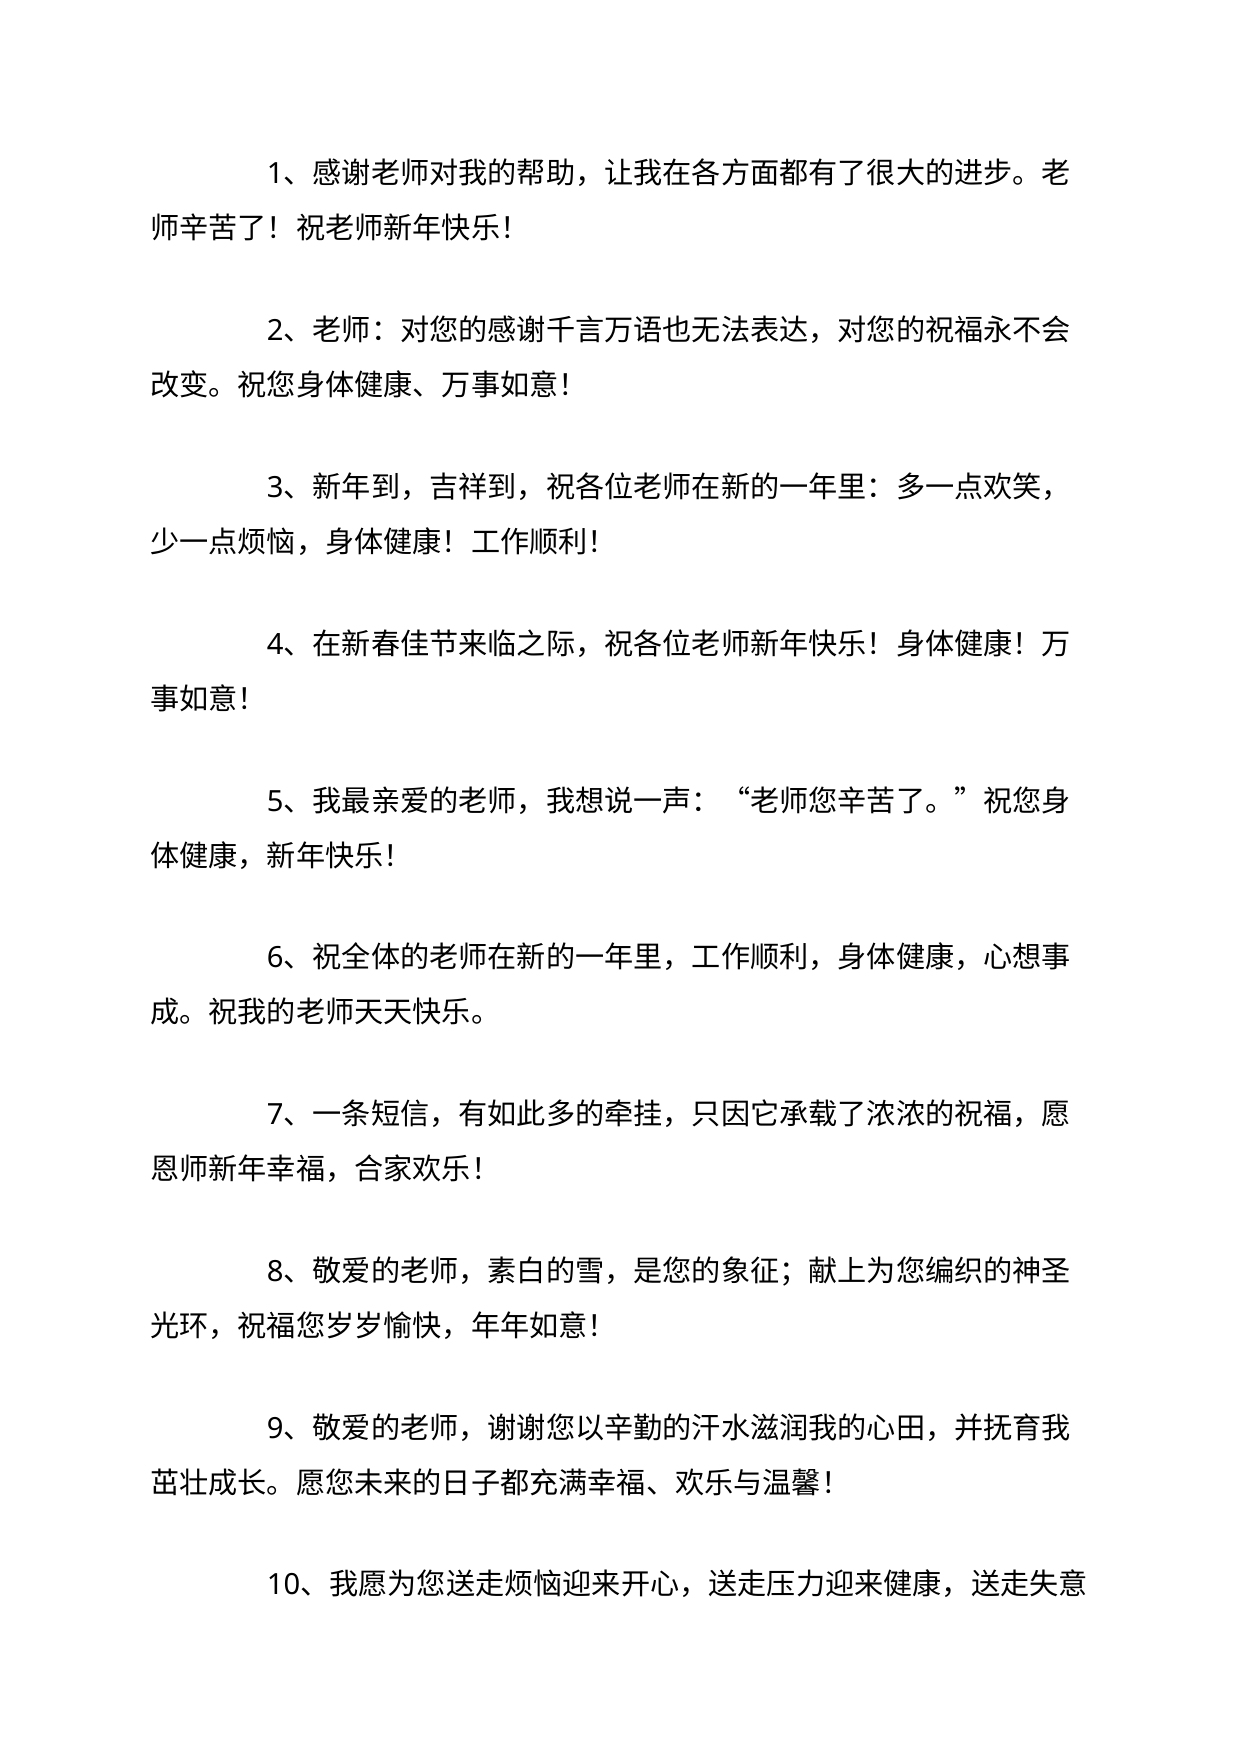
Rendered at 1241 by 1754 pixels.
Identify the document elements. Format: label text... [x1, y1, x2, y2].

text 2、老师：对您的感谢千言万语也无法表达，对您的祝福永不会改变。祝您身体健康、万事如意！ [150, 307, 1090, 404]
text 6、祝全体的老师在新的一年里，工作顺利，身体健康，心想事成。祝我的老师天天快乐。 [150, 934, 1090, 1031]
text 1、感谢老师对我的帮助，让我在各方面都有了很大的进步。老师辛苦了！祝老师新年快乐！ [150, 150, 1090, 247]
text 8、敬爱的老师，素白的雪，是您的象征；献上为您编织的神圣光环，祝福您岁岁愉快，年年如意！ [150, 1247, 1090, 1345]
text 4、在新春佳节来临之际，祝各位老师新年快乐！身体健康！万事如意！ [150, 620, 1090, 718]
text 9、敬爱的老师，谢谢您以辛勤的汗水滋润我的心田，并抚育我茁壮成长。愿您未来的日子都充满幸福、欢乐与温馨！ [150, 1404, 1090, 1501]
text 5、我最亲爱的老师，我想说一声：“老师您辛苦了。”祝您身体健康，新年快乐！ [150, 777, 1090, 874]
text 3、新年到，吉祥到，祝各位老师在新的一年里：多一点欢笑，少一点烦恼，身体健康！工作顺利！ [150, 463, 1090, 561]
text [150, 1561, 1090, 1603]
text 7、一条短信，有如此多的牵挂，只因它承载了浓浓的祝福，愿恩师新年幸福，合家欢乐！ [150, 1091, 1090, 1188]
